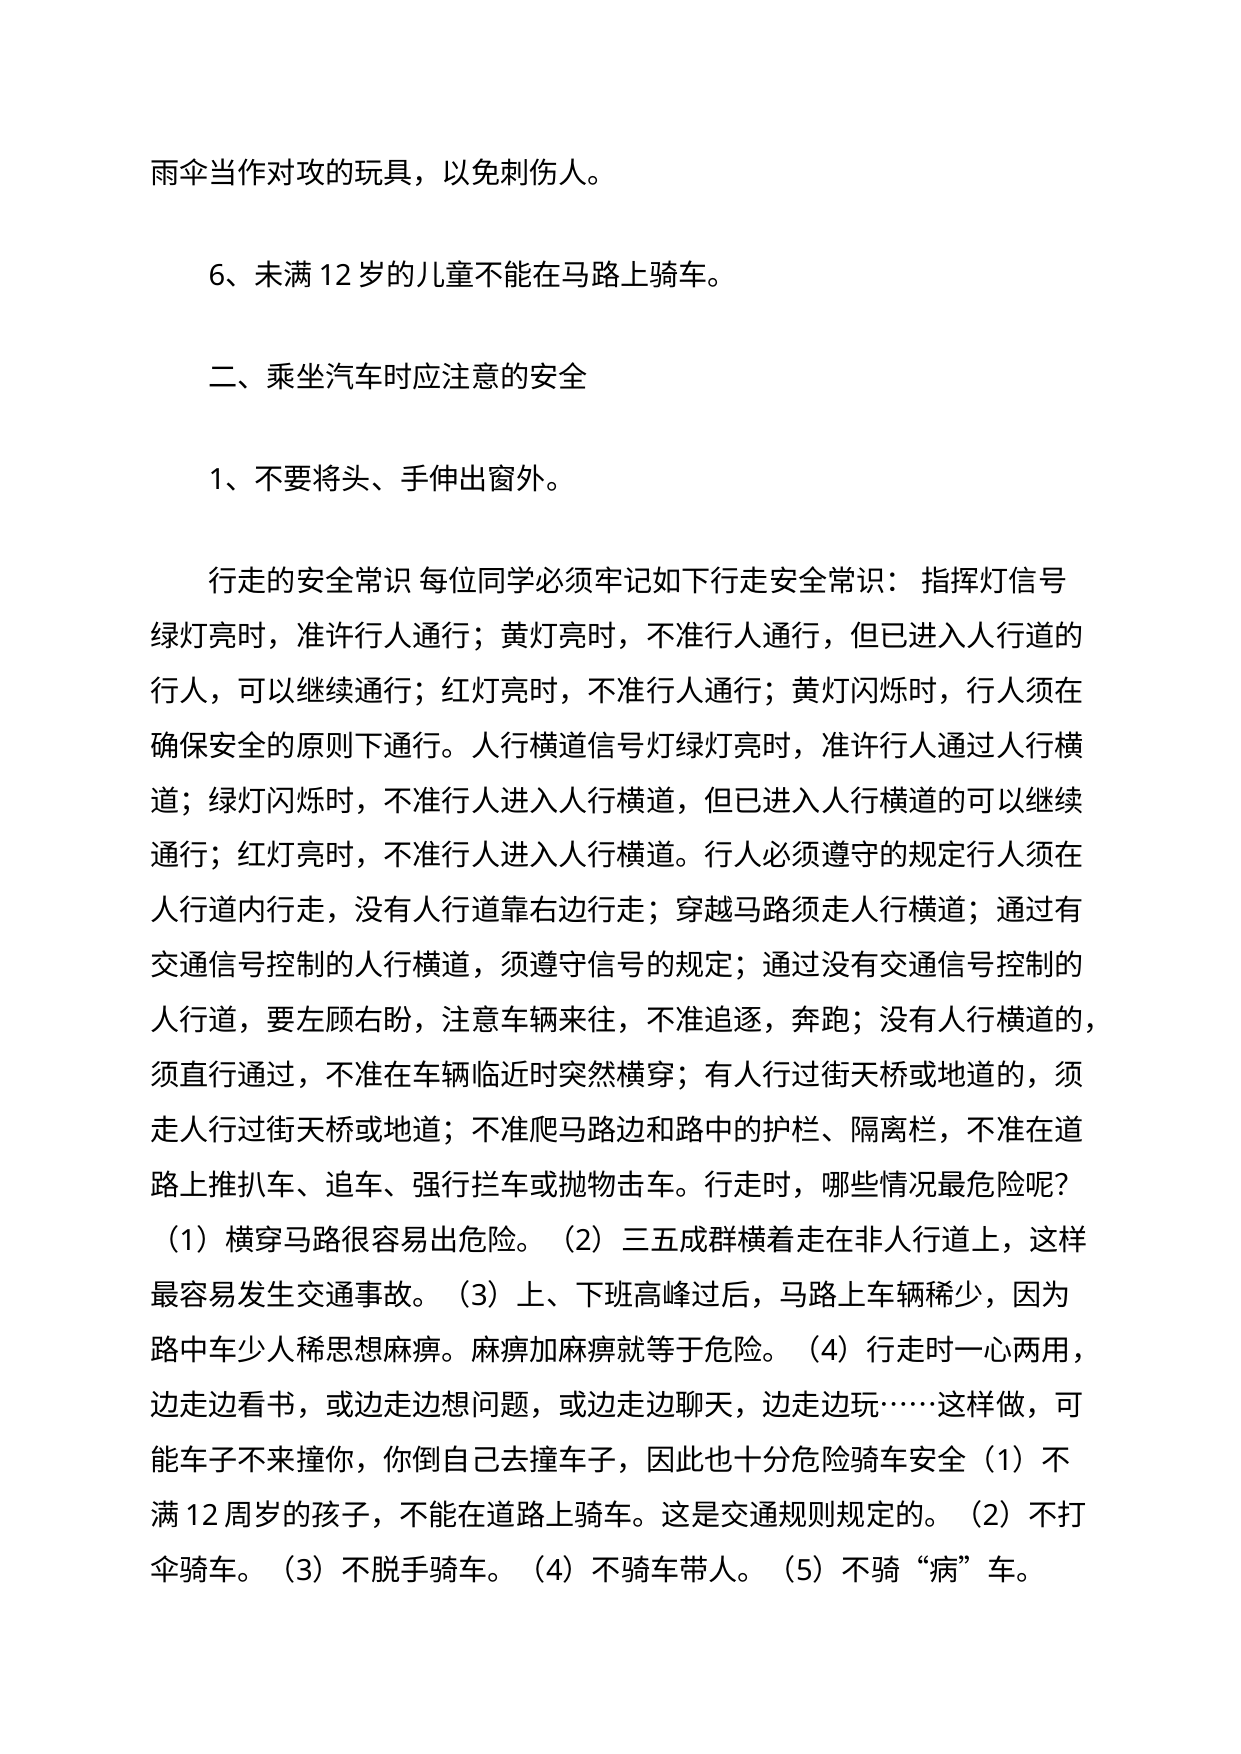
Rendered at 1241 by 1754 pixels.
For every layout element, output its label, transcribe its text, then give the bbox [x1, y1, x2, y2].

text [150, 557, 1090, 1588]
text 二、乘坐汽车时应注意的安全 [150, 354, 1090, 396]
text 1、不要将头、手伸出窗外。 [150, 456, 1090, 498]
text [150, 150, 1090, 192]
text 6、未满12岁的儿童不能在马路上骑车。 [150, 252, 1090, 294]
